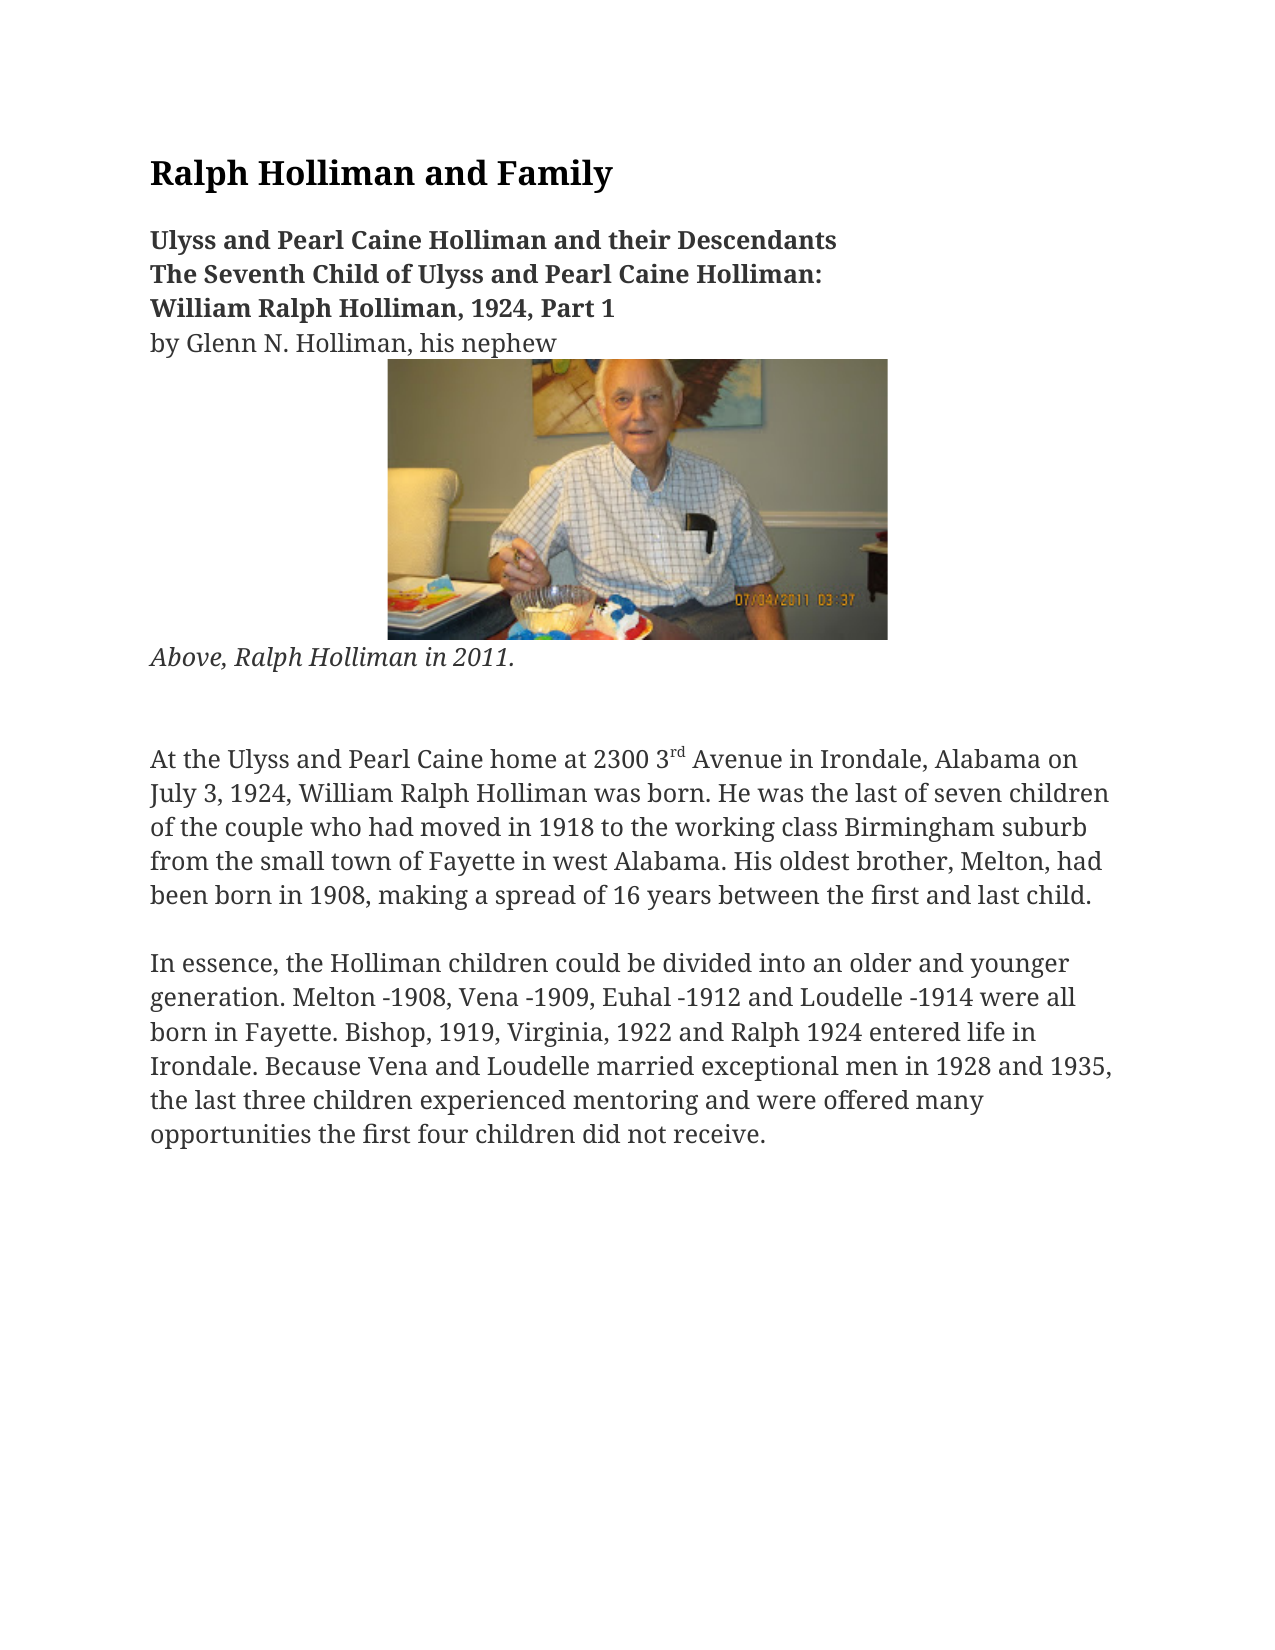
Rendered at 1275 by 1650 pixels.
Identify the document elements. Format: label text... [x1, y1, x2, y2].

picture [387, 359, 888, 640]
text The Seventh Child of Ulyss and Pearl Caine Holliman: William Ralph Holliman, 1924, Part 1 by Glenn N. Holliman, his nephew [150, 257, 1125, 359]
text Ulyss and Pearl Caine Holliman and their Descendants [150, 223, 1125, 257]
text Ralph Holliman and Family [150, 150, 1125, 195]
text In essence, the Holliman children could be divided into an older and younger generation. Melton -1908, Vena -1909, Euhal -1912 and Loudelle -1914 were all born in Fayette. Bishop, 1919, Virginia, 1922 and Ralph 1924 entered life in Irondale. Because Vena and Loudelle married exceptional men in 1928 and 1935, the last three children experienced mentoring and were offered many opportunities the first four children did not receive. [150, 946, 1125, 1150]
text Above, Ralph Holliman in 2011. At the Ulyss and Pearl Caine home at 2300 3rd Avenue in Irondale, Alabama on July 3, 1924, William Ralph Holliman was born. He was the last of seven children of the couple who had moved in 1918 to the working class Birmingham suburb from the small town of Fayette in west Alabama. His oldest brother, Melton, had been born in 1908, making a spread of 16 years between the first and last child. [150, 639, 1125, 912]
